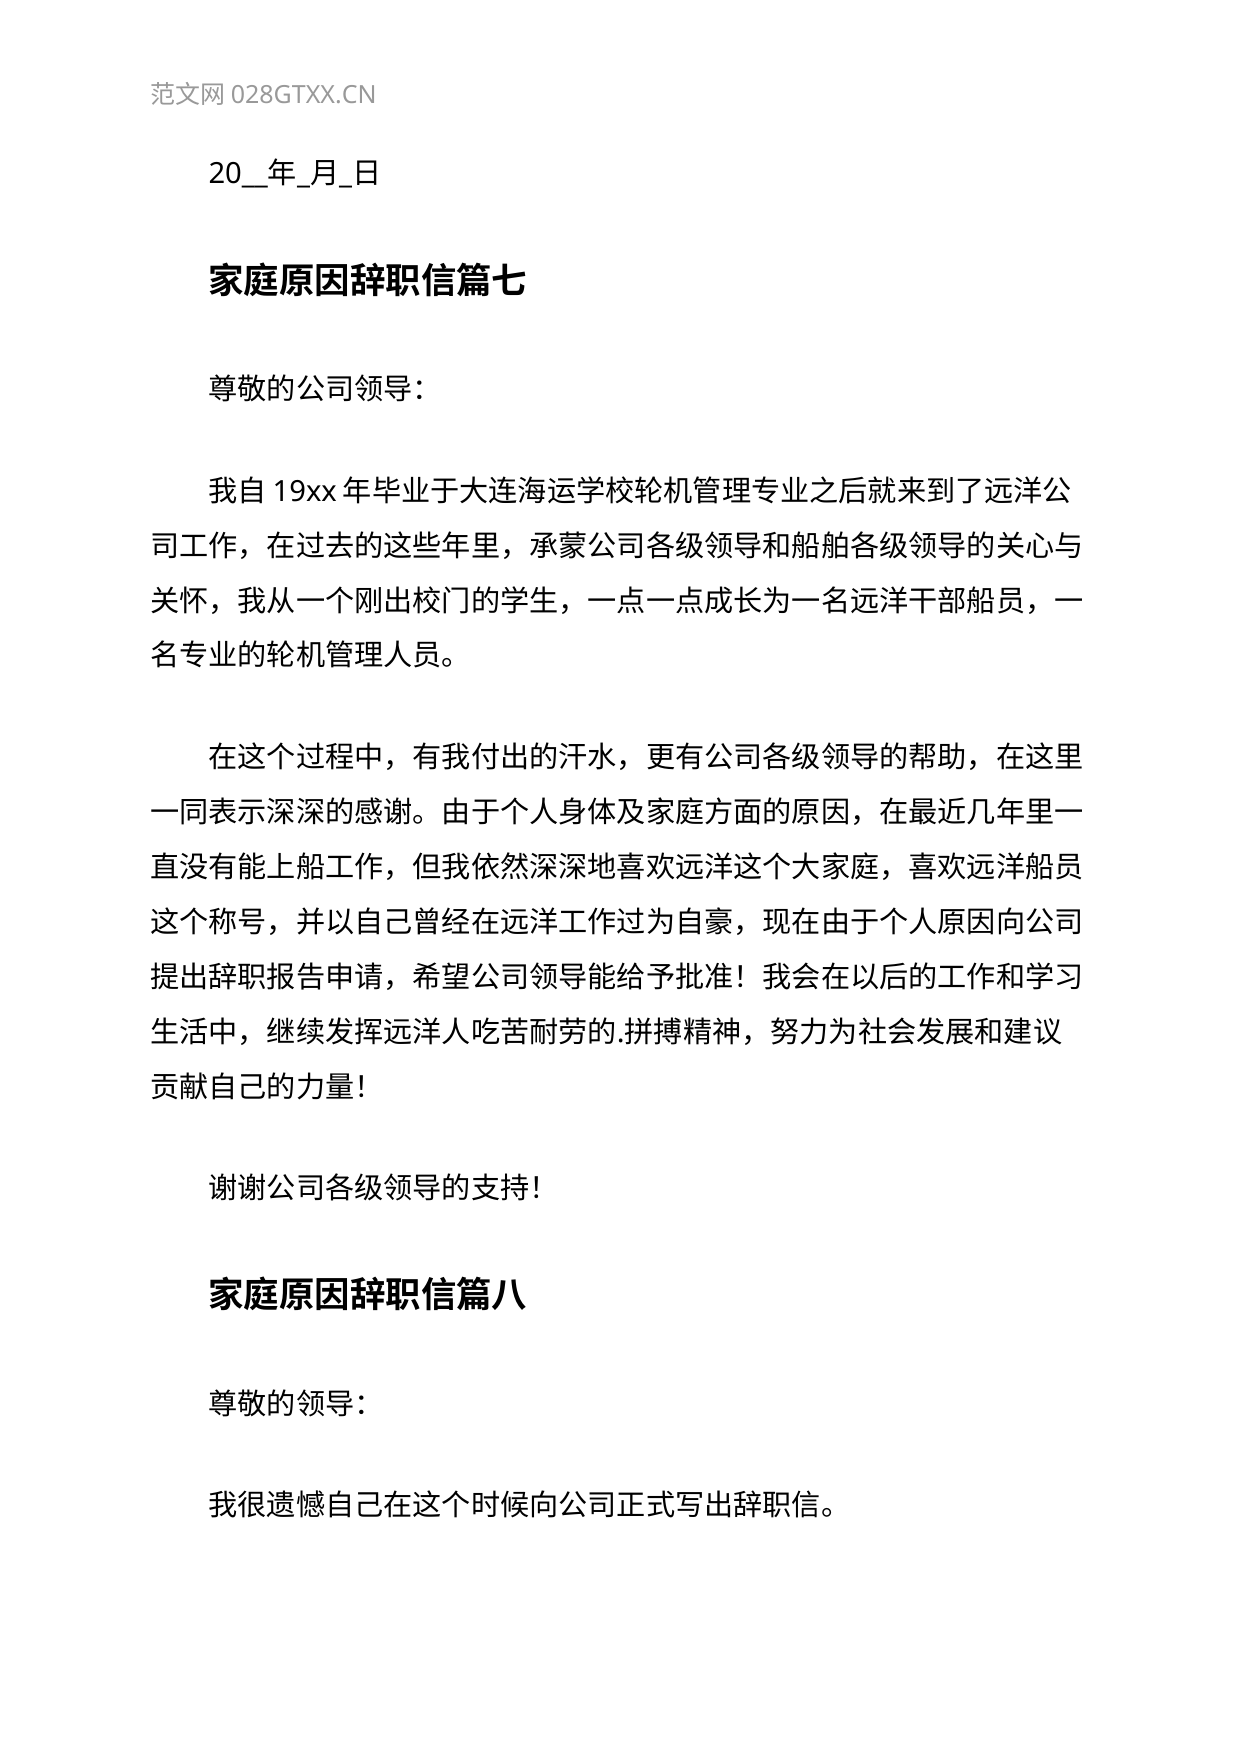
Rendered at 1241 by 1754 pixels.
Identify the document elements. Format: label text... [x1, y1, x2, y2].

text 20__年_月_日 [150, 150, 1090, 192]
text 家庭原因辞职信篇七 [150, 252, 1090, 303]
text 谢谢公司各级领导的支持！ [150, 1165, 1090, 1207]
text 家庭原因辞职信篇八 [150, 1267, 1090, 1318]
text 尊敬的领导： [150, 1380, 1090, 1422]
text 尊敬的公司领导： [150, 365, 1090, 408]
text 我自19xx年毕业于大连海运学校轮机管理专业之后就来到了远洋公司工作，在过去的这些年里，承蒙公司各级领导和船舶各级领导的关心与关怀，我从一个刚出校门的学生，一点一点成长为一名远洋干部船员，一名专业的轮机管理人员。 [150, 467, 1090, 674]
text 我很遗憾自己在这个时候向公司正式写出辞职信。 [150, 1482, 1090, 1524]
text 在这个过程中，有我付出的汗水，更有公司各级领导的帮助，在这里一同表示深深的感谢。由于个人身体及家庭方面的原因，在最近几年里一直没有能上船工作，但我依然深深地喜欢远洋这个大家庭，喜欢远洋船员这个称号，并以自己曾经在远洋工作过为自豪，现在由于个人原因向公司提出辞职报告申请，希望公司领导能给予批准！我会在以后的工作和学习生活中，继续发挥远洋人吃苦耐劳的.拼搏精神，努力为社会发展和建议贡献自己的力量！ [150, 734, 1090, 1106]
